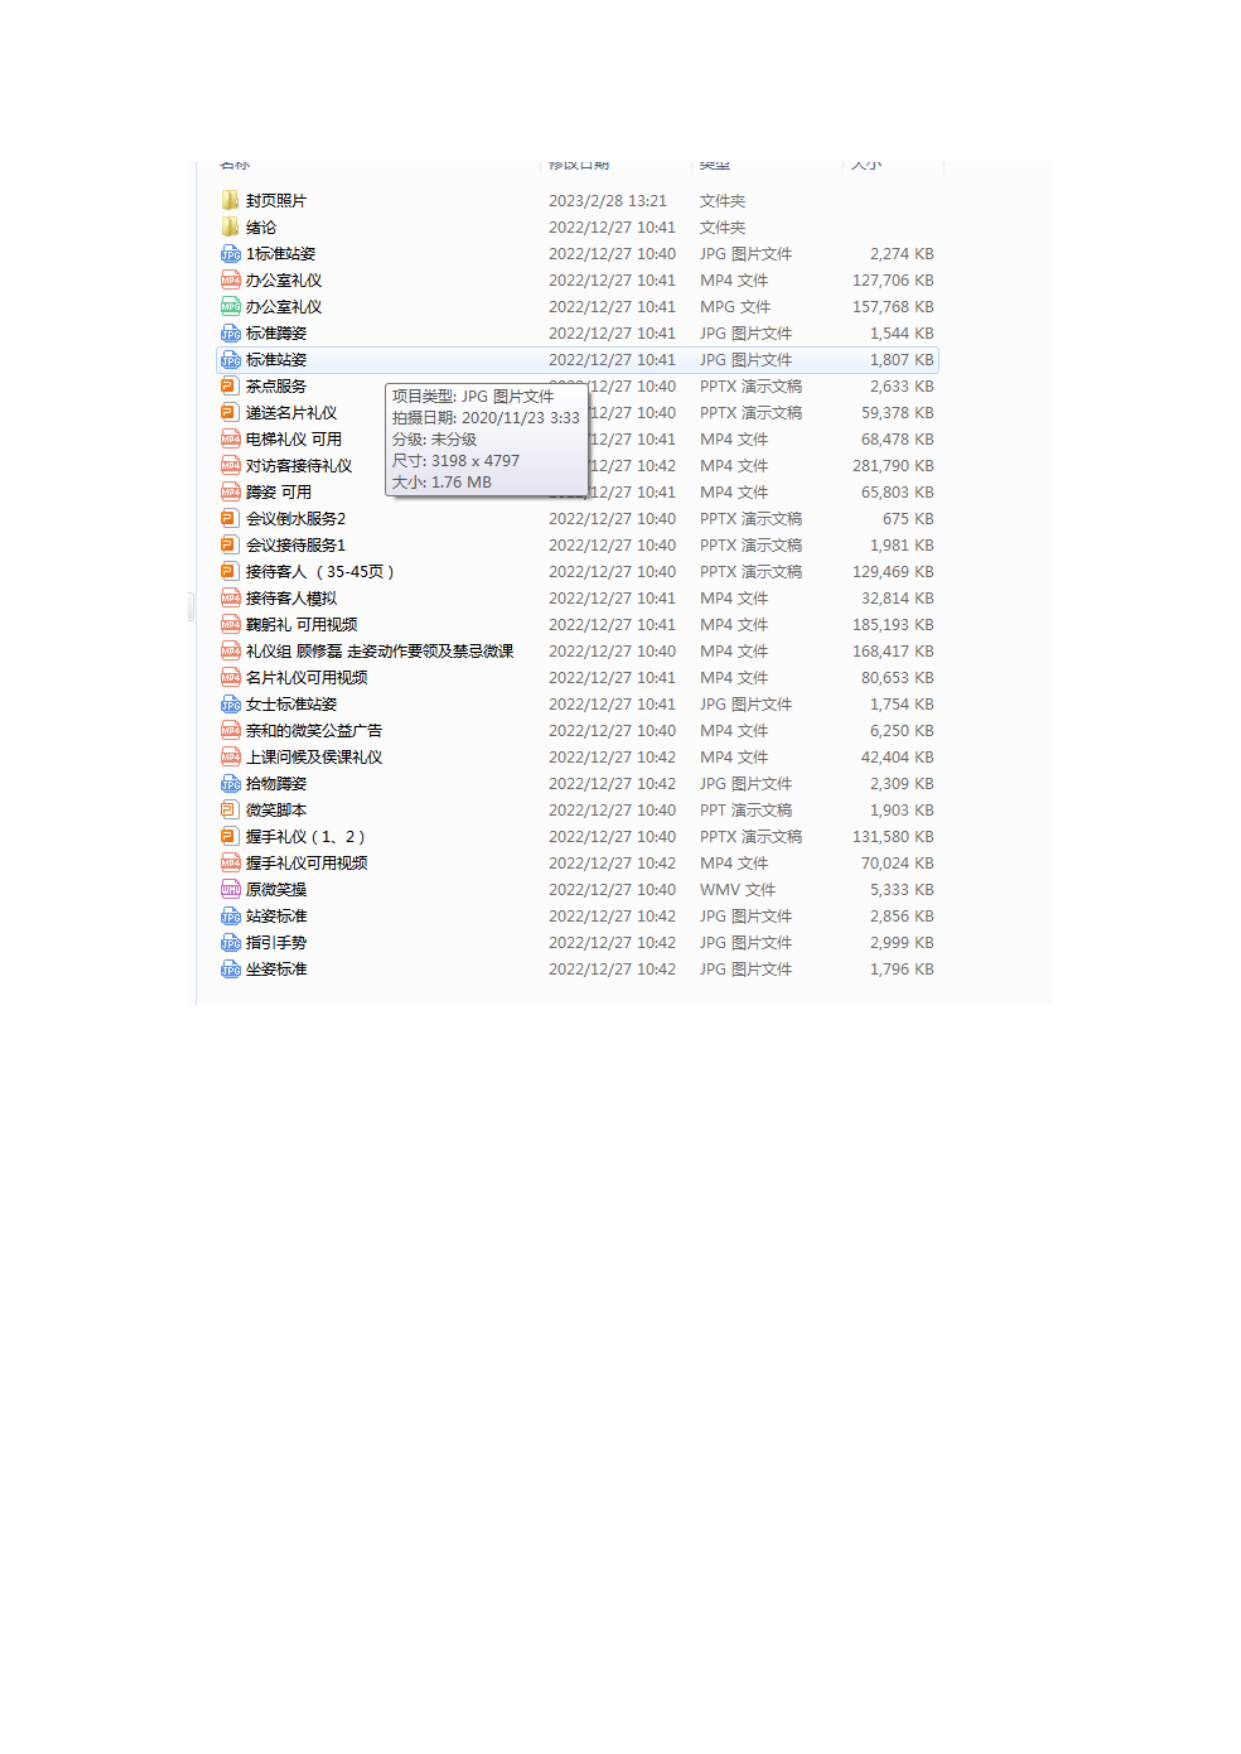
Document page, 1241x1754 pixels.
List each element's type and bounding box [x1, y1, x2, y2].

picture [187, 162, 1053, 1005]
